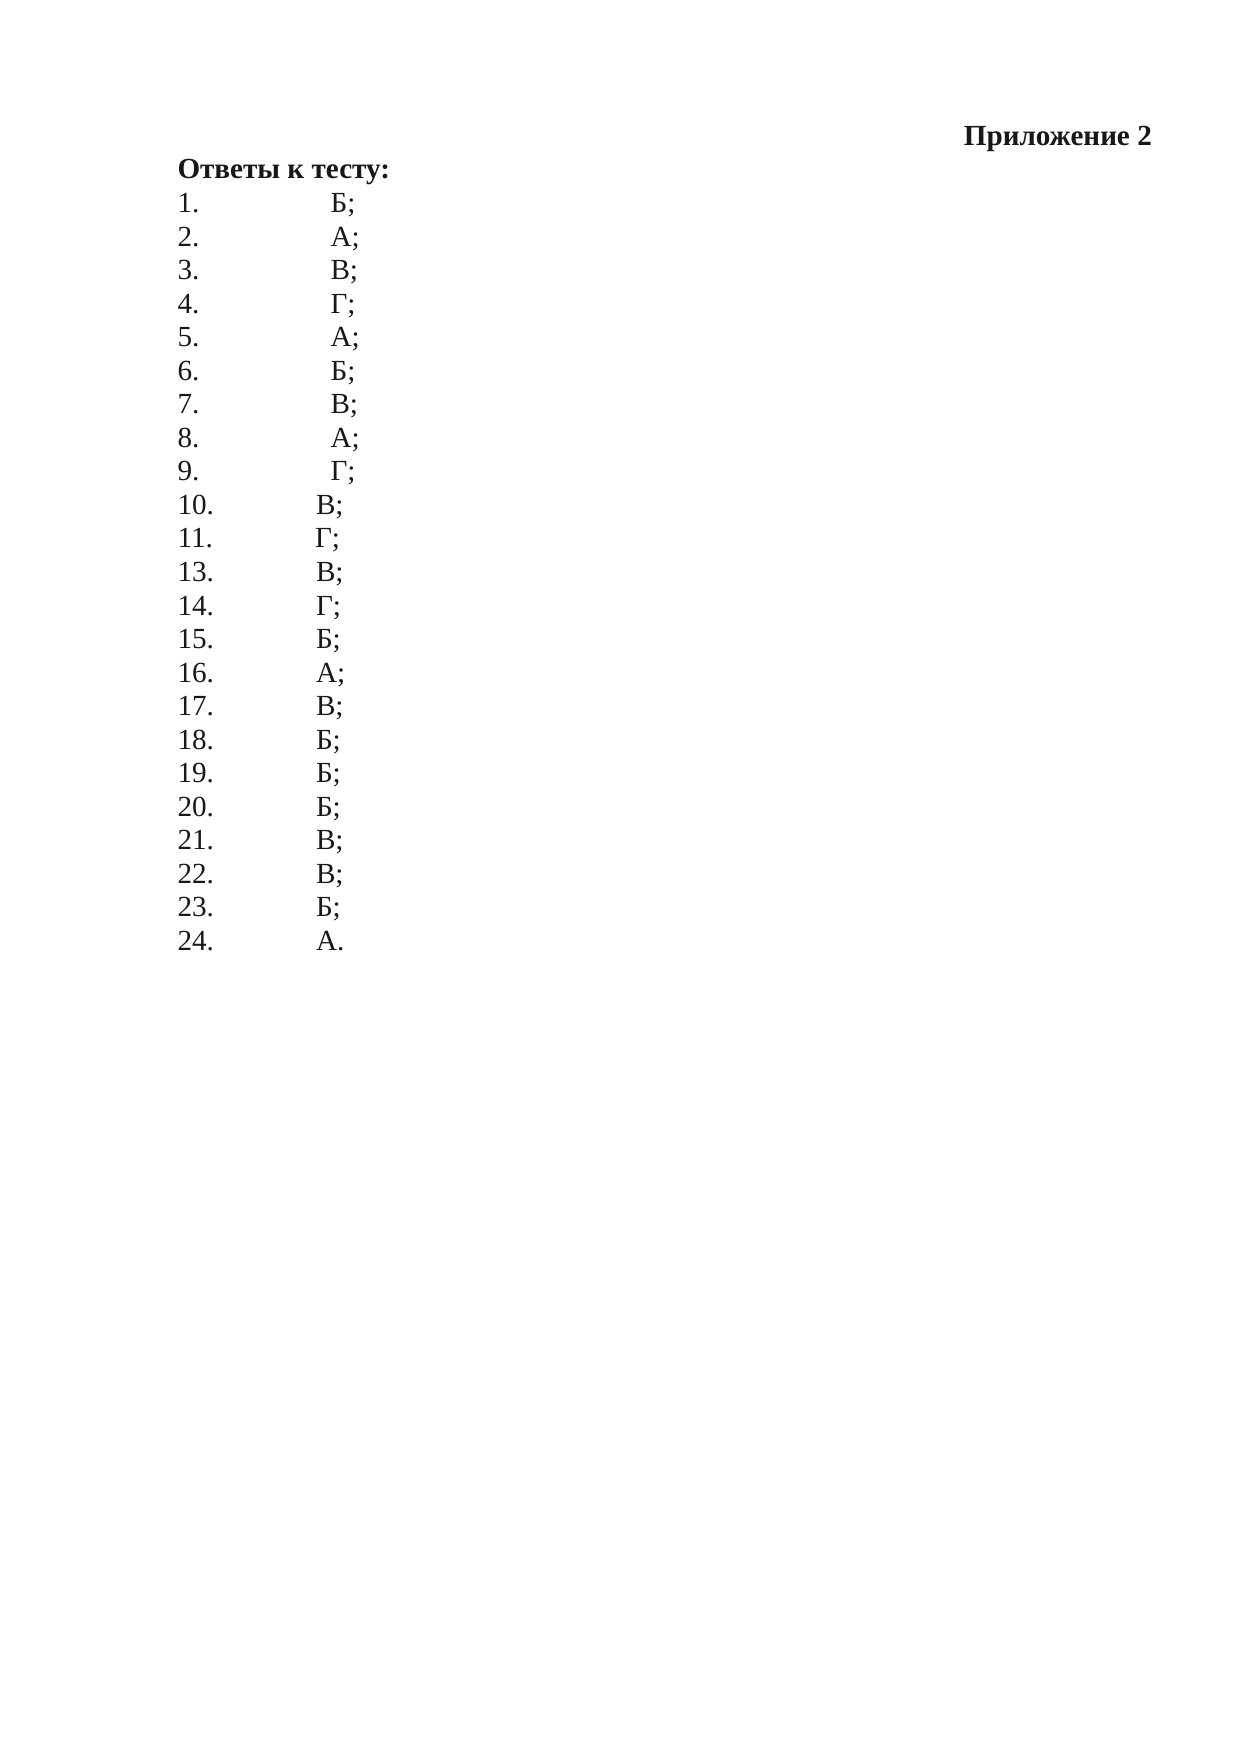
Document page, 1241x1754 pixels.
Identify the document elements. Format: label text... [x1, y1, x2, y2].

text 21. В; [177, 822, 1152, 856]
text 2. А; [177, 219, 1152, 252]
text 20. Б; [177, 789, 1152, 822]
text 3. В; [177, 252, 1152, 286]
text 7. В; [177, 386, 1152, 420]
text 4. Г; [177, 286, 1152, 319]
text 5. А; [177, 319, 1152, 353]
text 18. Б; [177, 722, 1152, 755]
text 9. Г; [177, 453, 1152, 487]
text 10. В; [177, 487, 1152, 521]
text 14. Г; [177, 588, 1152, 621]
text 6. Б; [177, 353, 1152, 386]
text Ответы к тесту: [177, 152, 1152, 185]
text 17. В; [177, 688, 1152, 722]
text 16. А; [177, 655, 1152, 688]
text 24. А. [177, 923, 1152, 957]
text 8. А; [177, 420, 1152, 453]
text 15. Б; [177, 621, 1152, 655]
text 19. Б; [177, 755, 1152, 789]
text 23. Б; [177, 889, 1152, 923]
text 22. В; [177, 856, 1152, 889]
text Приложение 2 [177, 118, 1152, 152]
text 13. В; [177, 554, 1152, 588]
text 11. Г; [177, 521, 1152, 554]
text 1. Б; [177, 185, 1152, 219]
